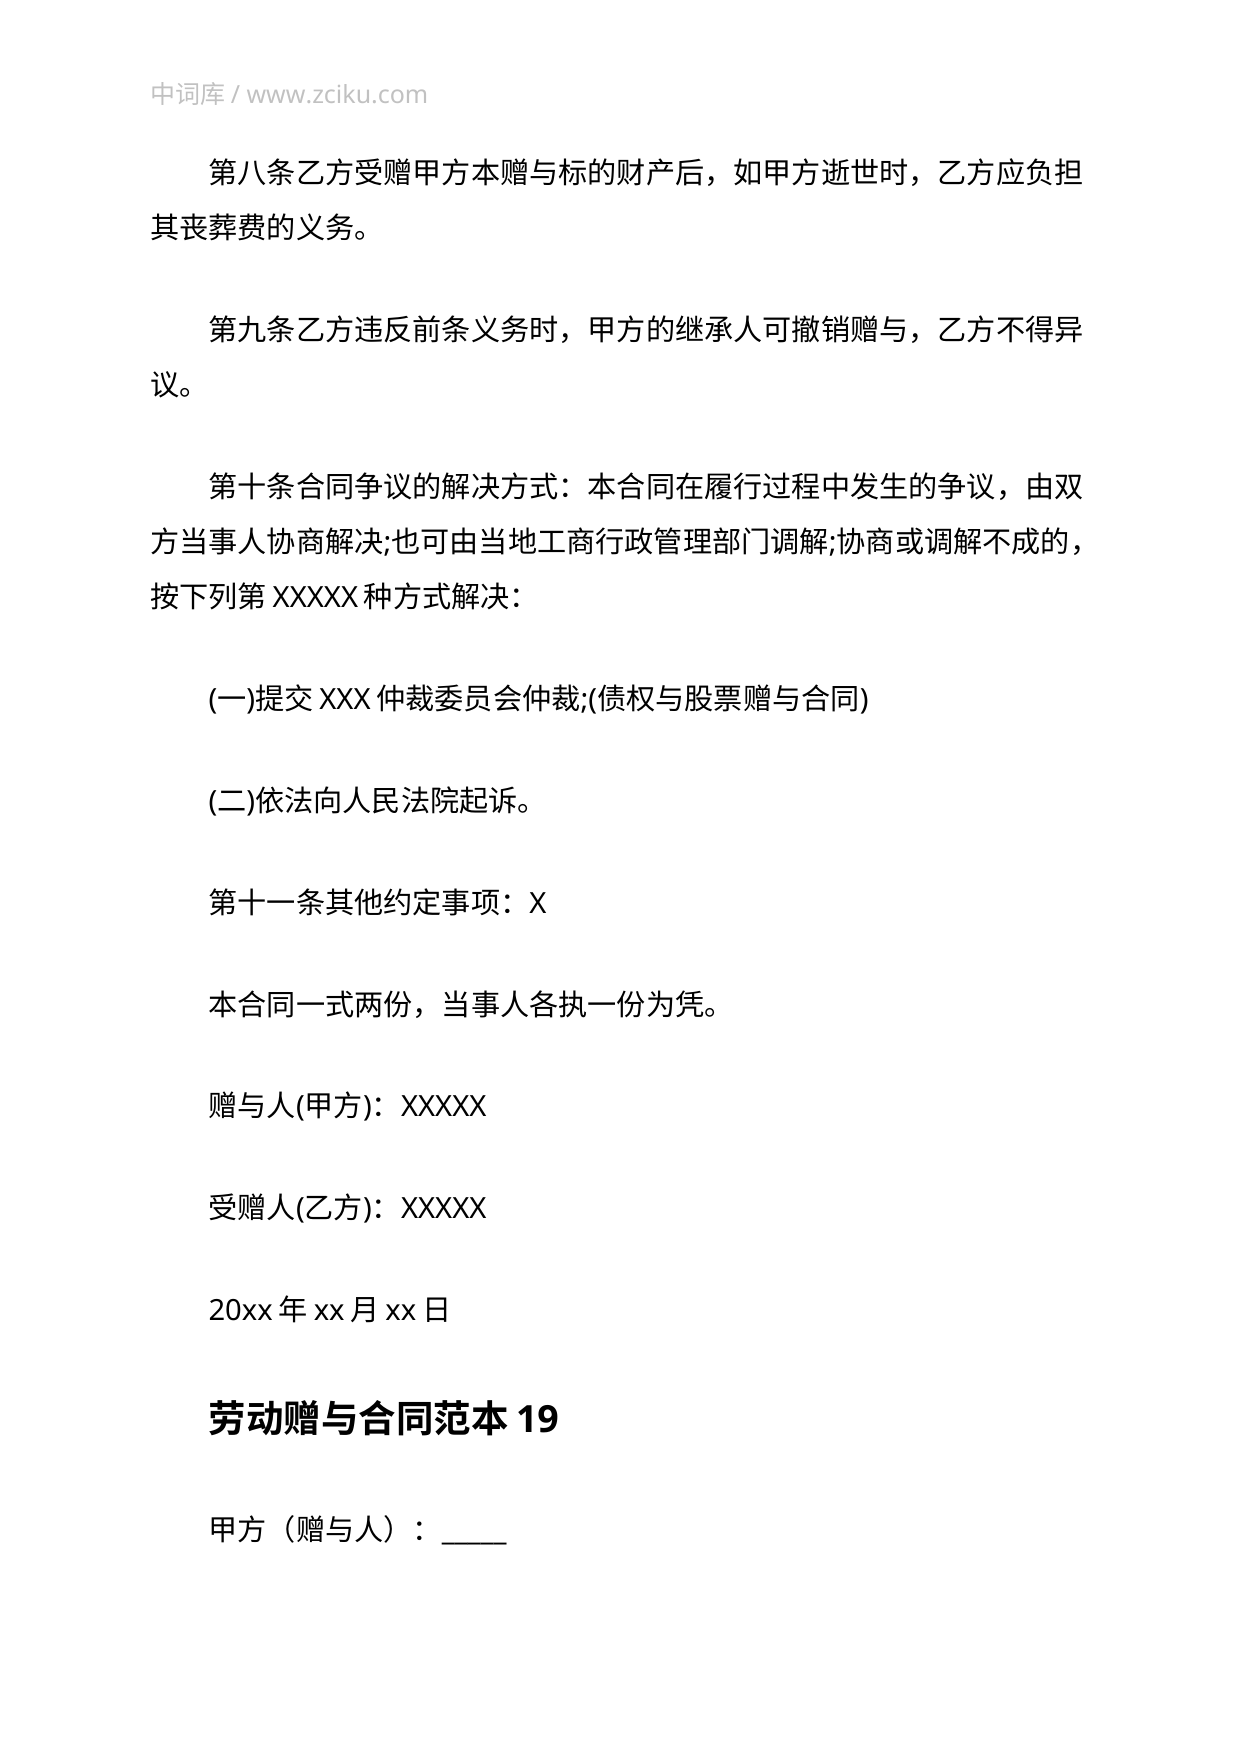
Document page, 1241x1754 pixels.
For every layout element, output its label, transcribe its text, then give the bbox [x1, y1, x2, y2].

text 20xx年xx月xx日 [150, 1287, 1090, 1329]
text 第十一条其他约定事项：X [150, 879, 1090, 922]
text 甲方（赠与人）：_____ [150, 1506, 1090, 1549]
text 第八条乙方受赠甲方本赠与标的财产后，如甲方逝世时，乙方应负担其丧葬费的义务。 [150, 150, 1090, 247]
text 第十条合同争议的解决方式：本合同在履行过程中发生的争议，由双方当事人协商解决;也可由当地工商行政管理部门调解;协商或调解不成的，按下列第XXXXX种方式解决： [150, 463, 1090, 616]
text 受赠人(乙方)：XXXXX [150, 1185, 1090, 1227]
text 第九条乙方违反前条义务时，甲方的继承人可撤销赠与，乙方不得异议。 [150, 307, 1090, 404]
text 赠与人(甲方)：XXXXX [150, 1083, 1090, 1125]
text (二)依法向人民法院起诉。 [150, 777, 1090, 819]
text 本合同一式两份，当事人各执一份为凭。 [150, 981, 1090, 1023]
text (一)提交XXX仲裁委员会仲裁;(债权与股票赠与合同) [150, 675, 1090, 718]
text 劳动赠与合同范本19 [150, 1389, 1090, 1443]
